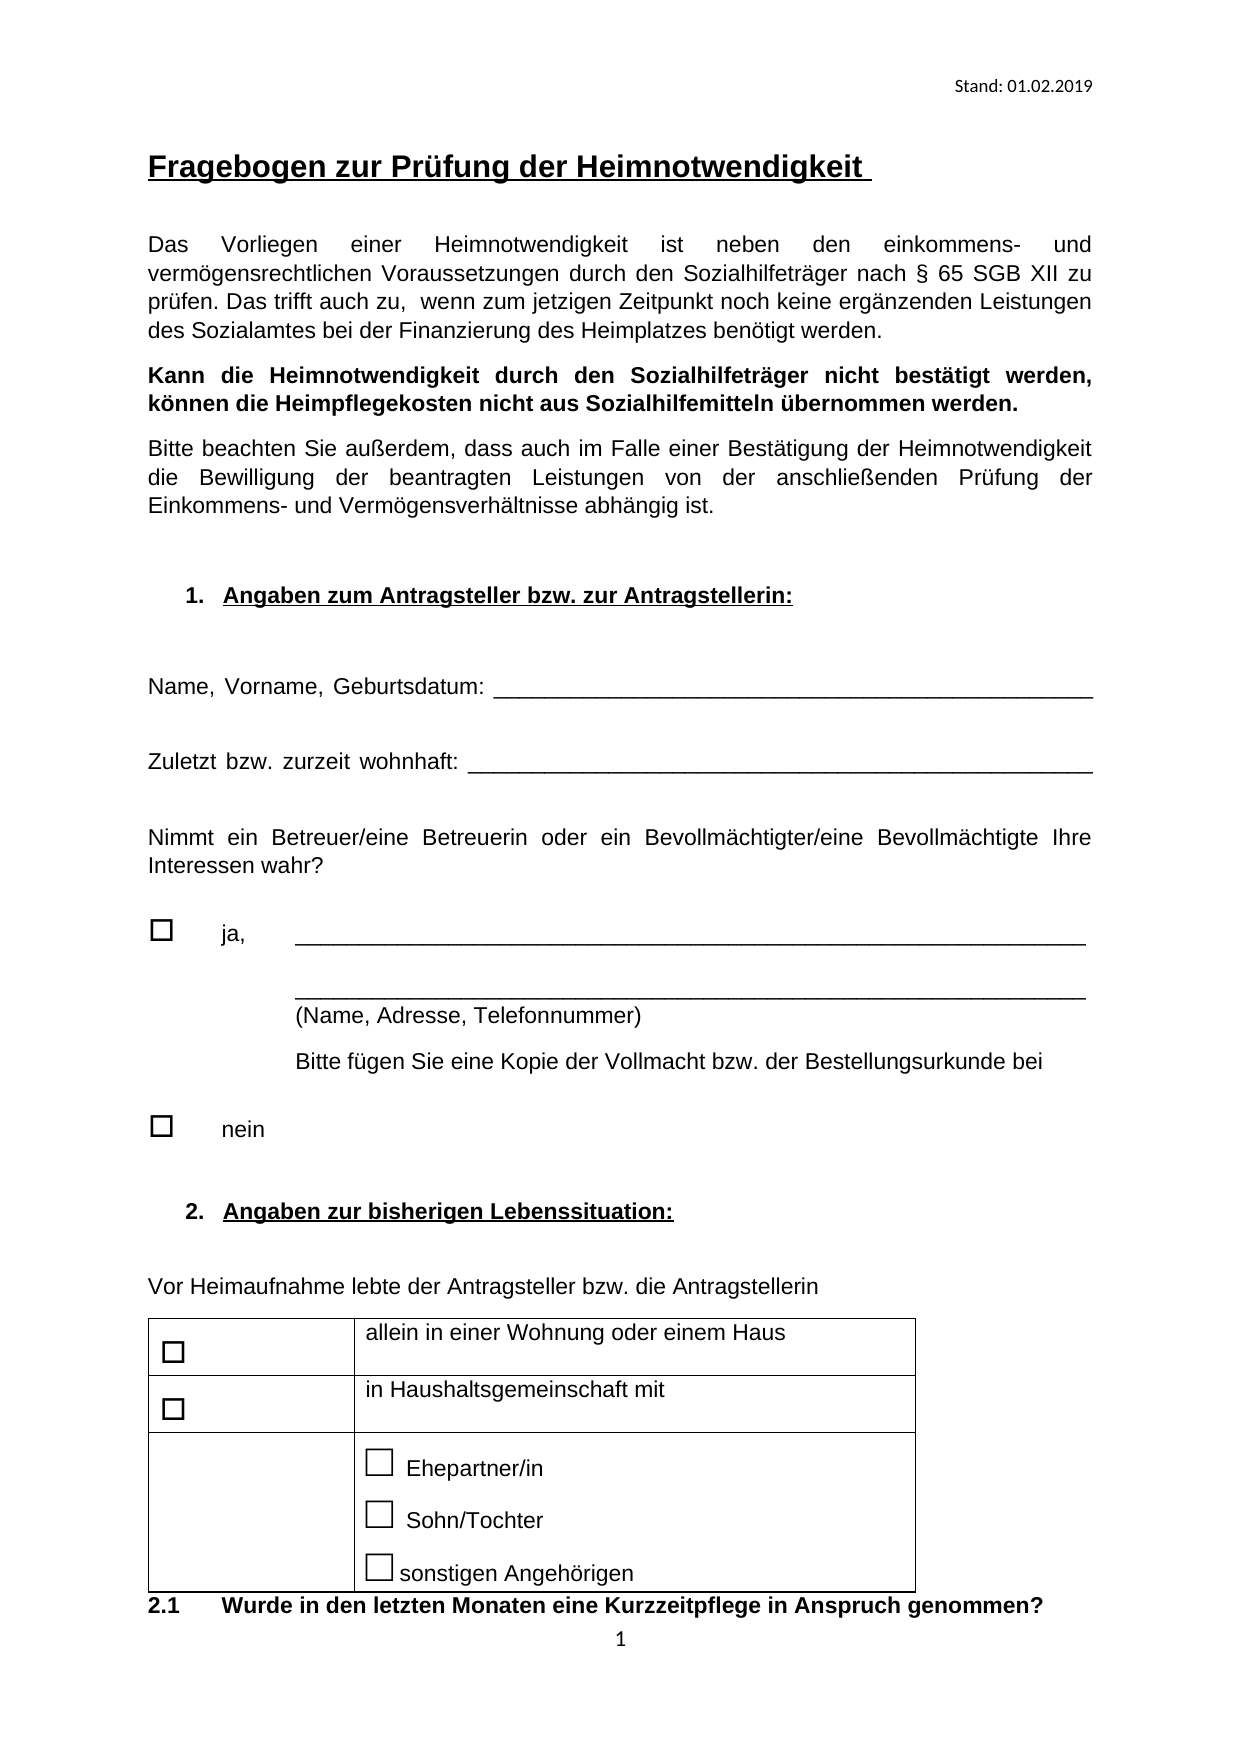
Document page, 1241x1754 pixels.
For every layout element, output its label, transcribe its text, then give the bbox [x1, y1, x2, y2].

text ______________________________________________________________ (Name, Adresse, Telefonnummer) [221, 974, 1093, 1029]
text Vor Heimaufnahme lebte der Antragsteller bzw. die Antragstellerin [148, 1273, 1093, 1299]
table_cell □ Ehepartner/in □ Sohn/Tochter □ sonstigen Angehörigen [355, 1433, 915, 1591]
text □ nein [148, 1093, 1093, 1179]
text Nimmt ein Betreuer/eine Betreuerin oder ein Bevollmächtigter/eine Bevollmächtigte Ihre Interessen wahr? [148, 823, 1093, 878]
text Bitte beachten Sie außerdem, dass auch im Falle einer Bestätigung der Heimnotwendigkeit die Bewilligung der beantragten Leistungen von der anschließenden Prüfung der Einkommens- und Vermögensverhältnisse abhängig ist. [148, 435, 1093, 519]
text Kann die Heimnotwendigkeit durch den Sozialhilfeträger nicht bestätigt werden, können die Heimpflegekosten nicht aus Sozialhilfemitteln übernommen werden. [148, 362, 1093, 417]
text Fragebogen zur Prüfung der Heimnotwendigkeit [148, 148, 1093, 183]
table_header □ [149, 1319, 354, 1375]
text Das Vorliegen einer Heimnotwendigkeit ist neben den einkommens- und vermögensrechtlichen Voraussetzungen durch den Sozialhilfeträger nach § 65 SGB XII zu prüfen. Das trifft auch zu, wenn zum jetzigen Zeitpunkt noch keine ergänzenden Leistungen des Sozialamtes bei der Finanzierung des Heimplatzes benötigt werden. [148, 203, 1093, 343]
text Name, Vorname, Geburtsdatum: _______________________________________________ [148, 673, 1093, 729]
table_header allein in einer Wohnung oder einem Haus [355, 1319, 915, 1375]
text □ ja, ______________________________________________________________ [148, 897, 1093, 953]
text Zuletzt bzw. zurzeit wohnhaft: _________________________________________________ [148, 748, 1093, 805]
list Angaben zur bisherigen Lebenssituation: [185, 1198, 1093, 1254]
text 2.1 Wurde in den letzten Monaten eine Kurzzeitpflege in Anspruch genommen? [148, 1592, 1093, 1619]
table_cell [149, 1433, 354, 1591]
list Angaben zum Antragsteller bzw. zur Antragstellerin: [185, 582, 1093, 609]
table_cell □ [149, 1376, 354, 1432]
text Bitte fügen Sie eine Kopie der Vollmacht bzw. der Bestellungsurkunde bei [221, 1048, 1093, 1074]
table_cell in Haushaltsgemeinschaft mit [355, 1376, 915, 1432]
